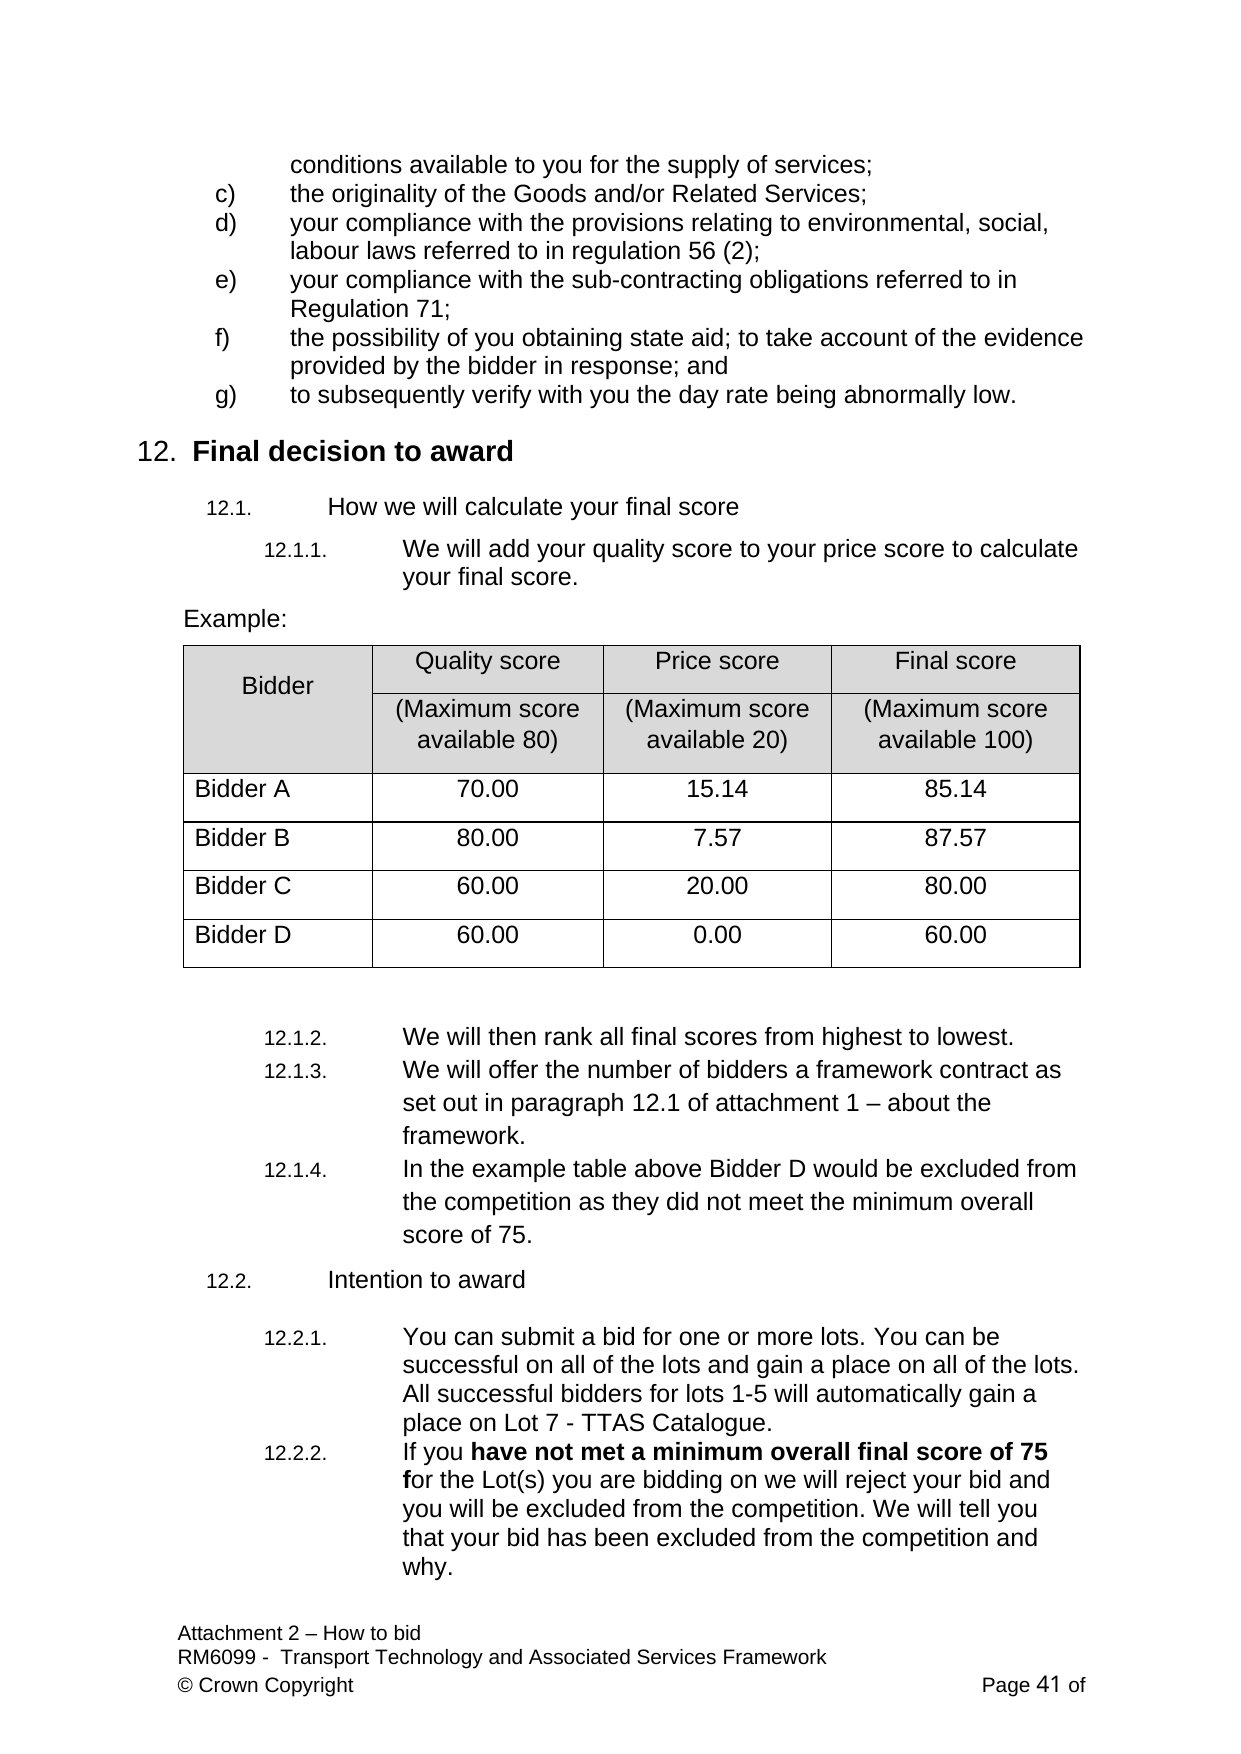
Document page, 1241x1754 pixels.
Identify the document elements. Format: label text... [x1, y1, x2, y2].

list the originality of the Goods and/or Related Services; [215, 179, 1090, 207]
table_cell 80.00 [832, 871, 1079, 918]
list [215, 150, 1090, 179]
table_cell 15.14 [604, 774, 831, 821]
text Example: [183, 603, 1084, 632]
list We will add your quality score to your price score to calculate your final score. [327, 533, 1090, 591]
table_cell (Maximum score available 100) [832, 694, 1079, 773]
table_cell Bidder C [184, 871, 372, 918]
list Intention to award [252, 1266, 1090, 1294]
table_cell 70.00 [373, 774, 603, 821]
table_header Bidder [184, 646, 372, 773]
list In the example table above Bidder D would be excluded from the competition as they did not meet the minimum overall score of 75. [327, 1154, 1090, 1249]
table_header Final score [832, 646, 1079, 693]
table_cell 85.14 [832, 774, 1079, 821]
list We will then rank all final scores from highest to lowest. [327, 1022, 1090, 1051]
table_cell 60.00 [832, 920, 1079, 967]
list your compliance with the sub-contracting obligations referred to in Regulation 71; [215, 265, 1090, 322]
table_cell 0.00 [604, 920, 831, 967]
table_cell 20.00 [604, 871, 831, 918]
table_cell 60.00 [373, 871, 603, 918]
list If you have not met a minimum overall final score of 75 for the Lot(s) you are bidding on we will reject your bid and you will be excluded from the competition. We will tell you that your bid has been excluded from the competition and why. [327, 1437, 1084, 1580]
list your compliance with the provisions relating to environmental, social, labour laws referred to in regulation 56 (2); [215, 207, 1090, 265]
table_cell Bidder B [184, 823, 372, 870]
table_cell 87.57 [832, 823, 1079, 870]
list Final decision to award [177, 434, 1090, 467]
list the possibility of you obtaining state aid; to take account of the evidence provided by the bidder in response; and [215, 322, 1090, 380]
table_cell (Maximum score available 20) [604, 694, 831, 773]
table_cell (Maximum score available 80) [373, 694, 603, 773]
list We will offer the number of bidders a framework contract as set out in paragraph 12.1 of attachment 1 – about the framework. [327, 1055, 1090, 1150]
table_cell 80.00 [373, 823, 603, 870]
list How we will calculate your final score [252, 492, 1090, 521]
list to subsequently verify with you the day rate being abnormally low. [215, 380, 1090, 409]
table_cell 7.57 [604, 823, 831, 870]
table_header Quality score [373, 646, 603, 693]
table_cell Bidder D [184, 920, 372, 967]
table_cell Bidder A [184, 774, 372, 821]
table_cell 60.00 [373, 920, 603, 967]
table_header Price score [604, 646, 831, 693]
list You can submit a bid for one or more lots. You can be successful on all of the lots and gain a place on all of the lots. All successful bidders for lots 1-5 will automatically gain a place on Lot 7 - TTAS Catalogue. [327, 1322, 1090, 1437]
